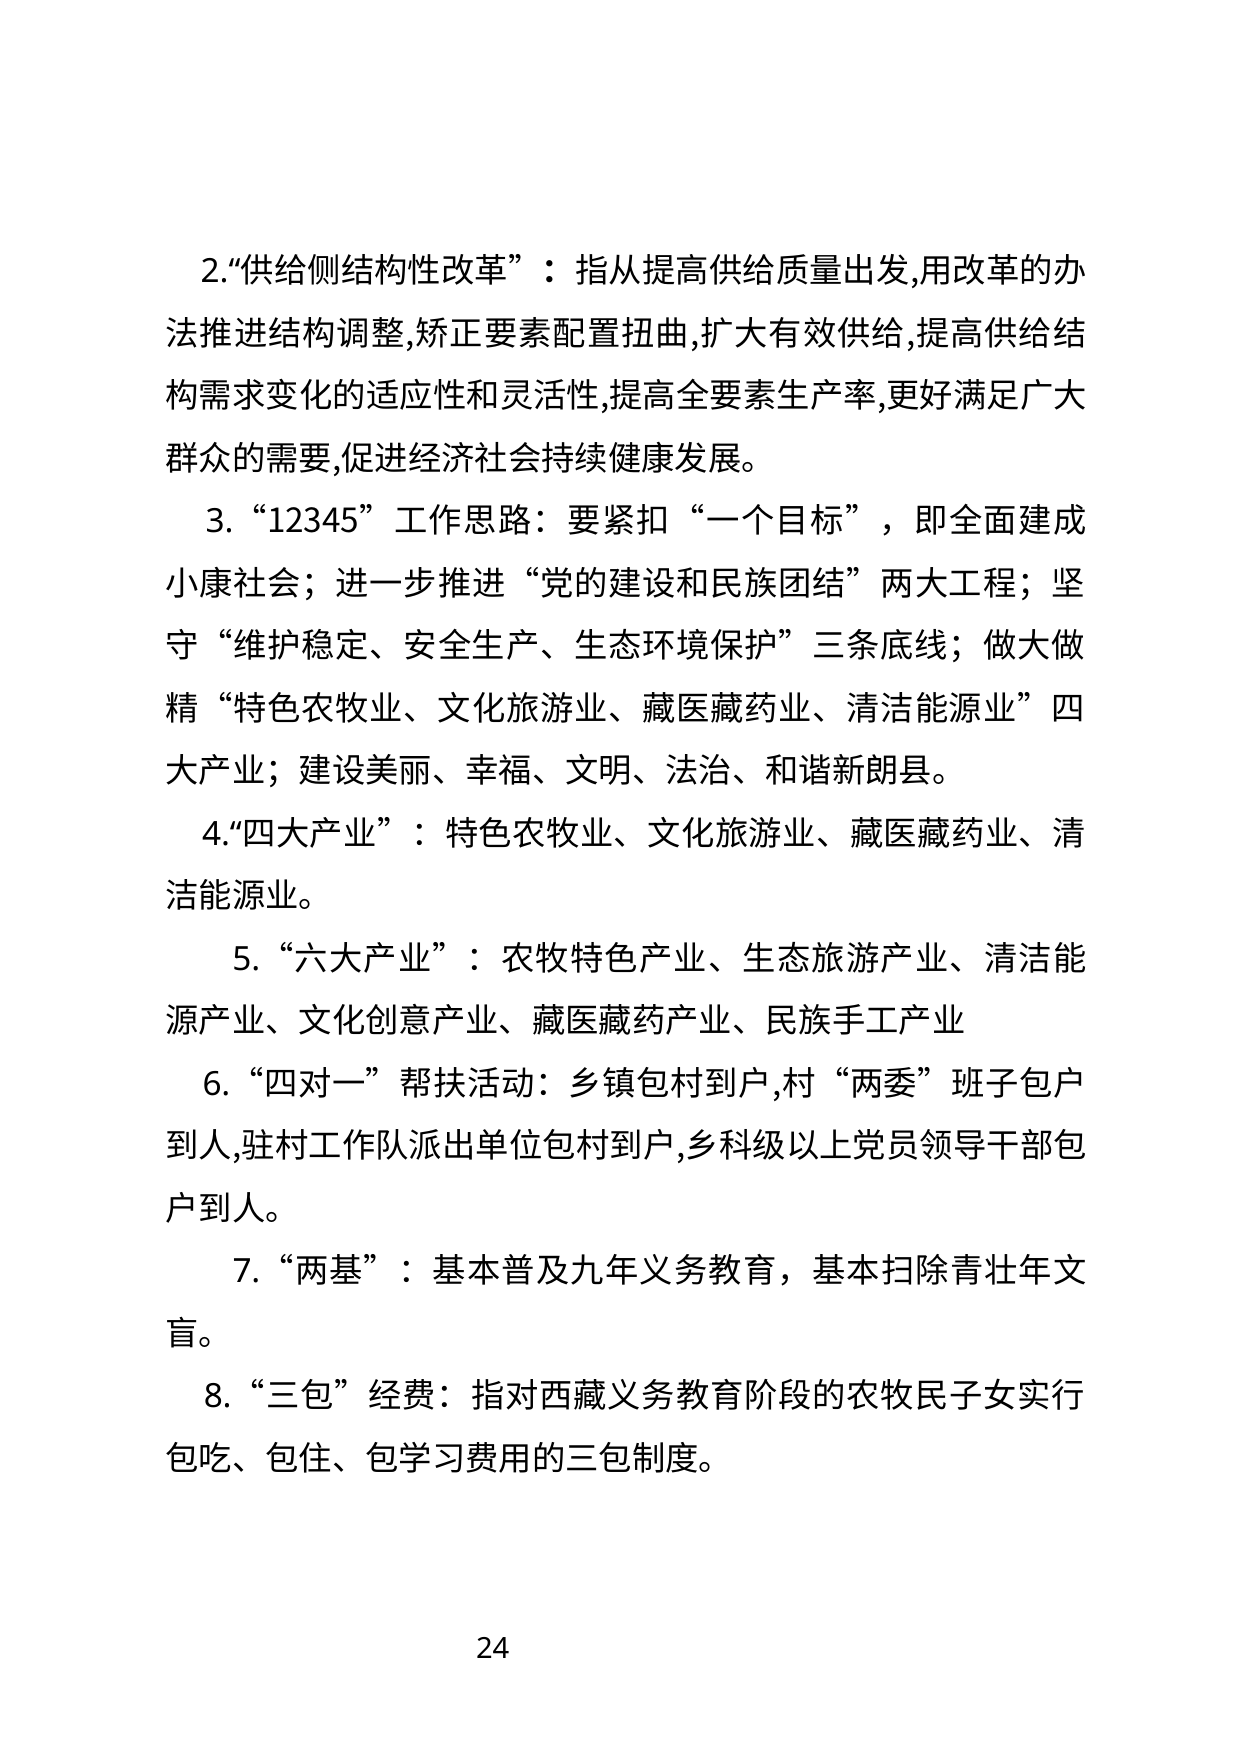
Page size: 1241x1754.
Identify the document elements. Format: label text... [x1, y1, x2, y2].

list 3.“12345”工作思路：要紧扣“一个目标”，即全面建成小康社会；进一步推进“党的建设和民族团结”两大工程；坚守“维护稳定、安全生产、生态环境保护”三条底线；做大做精“特色农牧业、文化旅游业、藏医藏药业、清洁能源业”四大产业；建设美丽、幸福、文明、法治、和谐新朗县。 [165, 483, 1087, 795]
text 6.“四对一”帮扶活动：乡镇包村到户,村“两委”班子包户到人,驻村工作队派出单位包村到户,乡科级以上党员领导干部包户到人。 [165, 1045, 1087, 1233]
text 7.“两基”：基本普及九年义务教育，基本扫除青壮年文盲。 [165, 1233, 1087, 1358]
text 8.“三包”经费：指对西藏义务教育阶段的农牧民子女实行包吃、包住、包学习费用的三包制度。 [165, 1358, 1087, 1483]
list 4.“四大产业”：特色农牧业、文化旅游业、藏医藏药业、清洁能源业。 [165, 795, 1087, 920]
text 5.“六大产业”：农牧特色产业、生态旅游产业、清洁能源产业、文化创意产业、藏医藏药产业、民族手工产业 [165, 920, 1087, 1045]
list 2.“供给侧结构性改革”：指从提高供给质量出发,用改革的办法推进结构调整,矫正要素配置扭曲,扩大有效供给,提高供给结构需求变化的适应性和灵活性,提高全要素生产率,更好满足广大群众的需要,促进经济社会持续健康发展。 [165, 233, 1087, 483]
